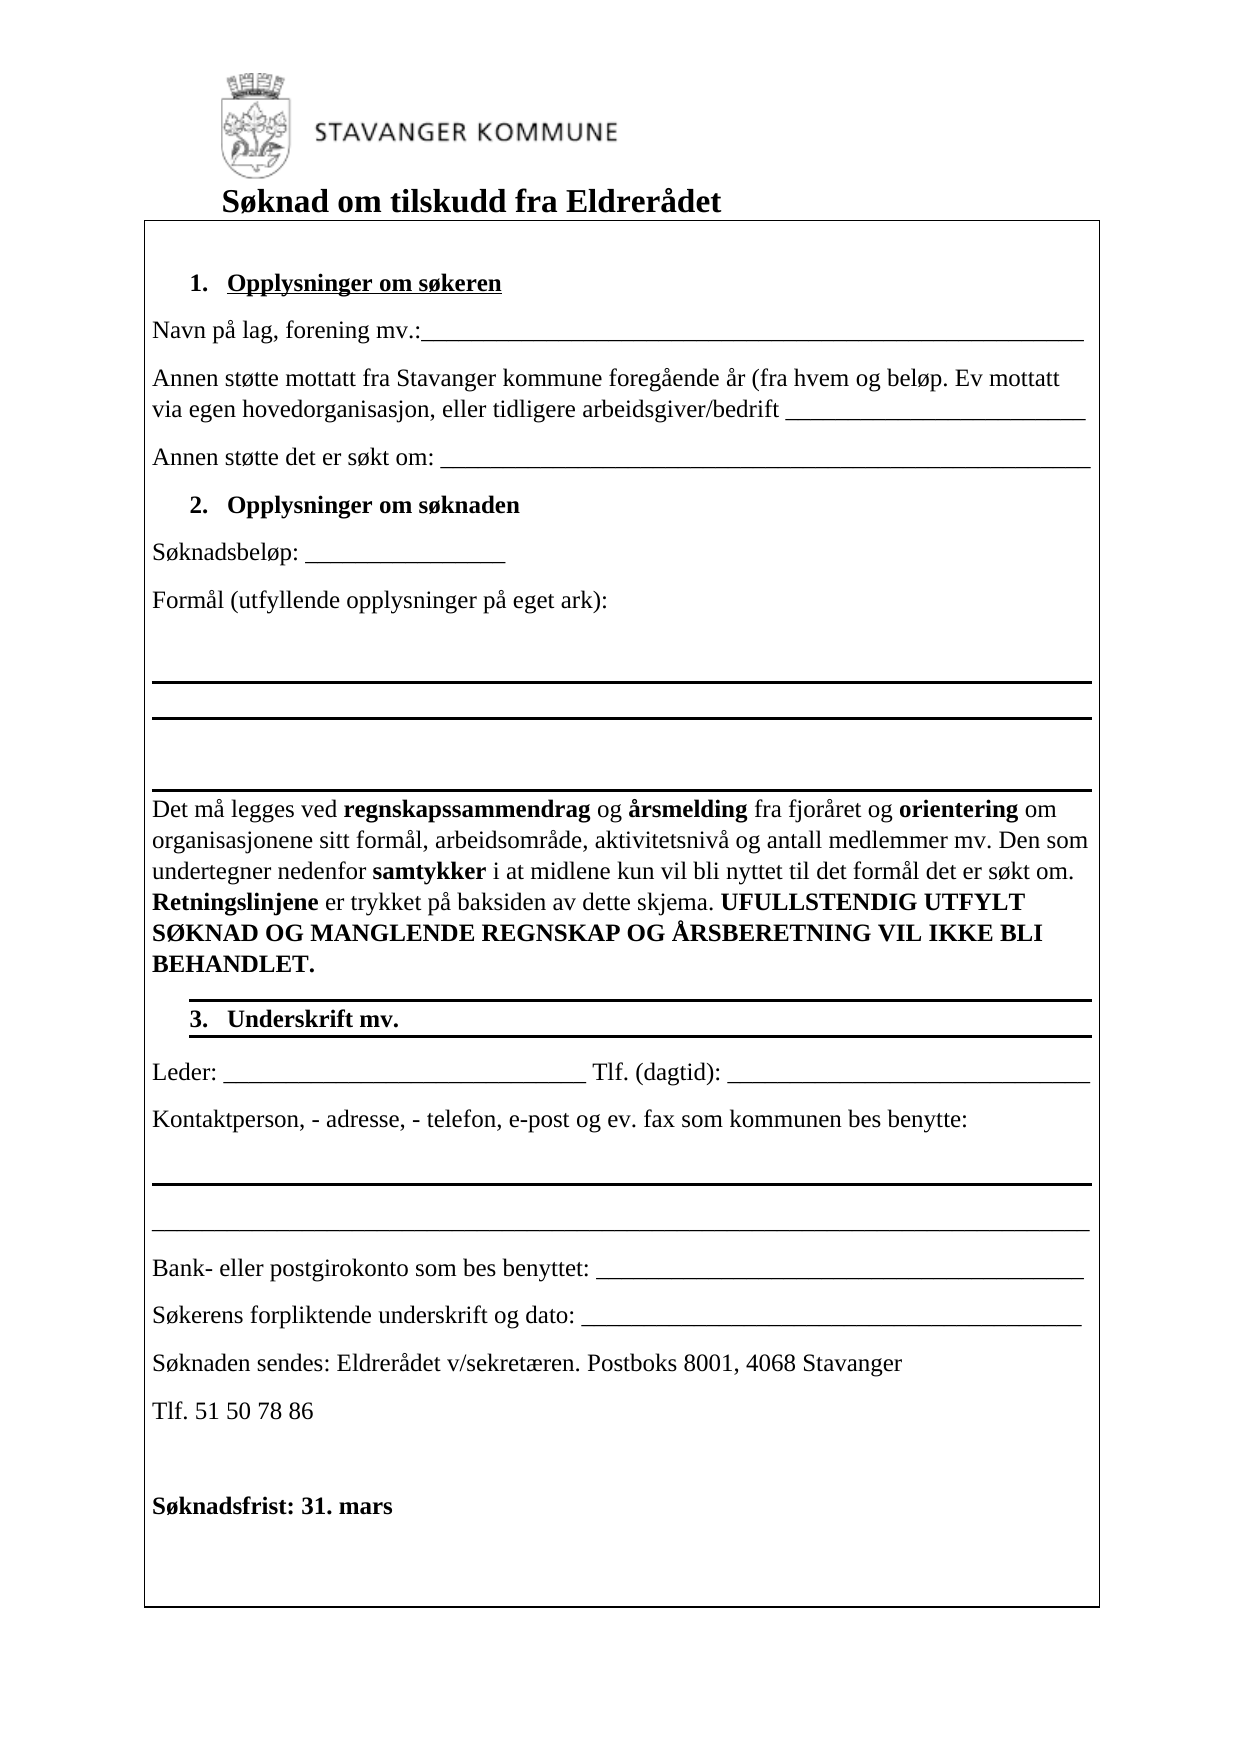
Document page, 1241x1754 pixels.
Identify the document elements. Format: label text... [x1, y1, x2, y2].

table_header Opplysninger om søkeren Navn på lag, forening mv.:_____________________________________________________ Annen støtte mottatt fra Stavanger kommune foregående år (fra hvem og beløp. Ev mottatt via egen hovedorganisasjon, eller tidligere arbeidsgiver/bedrift ________________________ Annen støtte det er søkt om: ____________________________________________________ Opplysninger om søknaden Søknadsbeløp: ________________ Formål (utfyllende opplysninger på eget ark): Det må legges ved regnskapssammendrag og årsmelding fra fjoråret og orientering om organisasjonene sitt formål, arbeidsområde, aktivitetsnivå og antall medlemmer mv. Den som undertegner nedenfor samtykker i at midlene kun vil bli nyttet til det formål det er søkt om. Retningslinjene er trykket på baksiden av dette skjema. UFULLSTENDIG UTFYLT SØKNAD OG MANGLENDE REGNSKAP OG ÅRSBERETNING VIL IKKE BLI BEHANDLET. Underskrift mv. Leder: _____________________________ Tlf. (dagtid): _____________________________ Kontaktperson, - adresse, - telefon, e-post og ev. fax som kommunen bes benytte: ___________________________________________________________________________ Bank- eller postgirokonto som bes benyttet: _______________________________________ Søkerens forpliktende underskrift og dato: ________________________________________ Søknaden sendes: Eldrerådet v/sekretæren. Postboks 8001, 4068 Stavanger Tlf. 51 50 78 86 Søknadsfrist: 31. mars [145, 221, 1099, 1606]
picture [221, 73, 620, 182]
